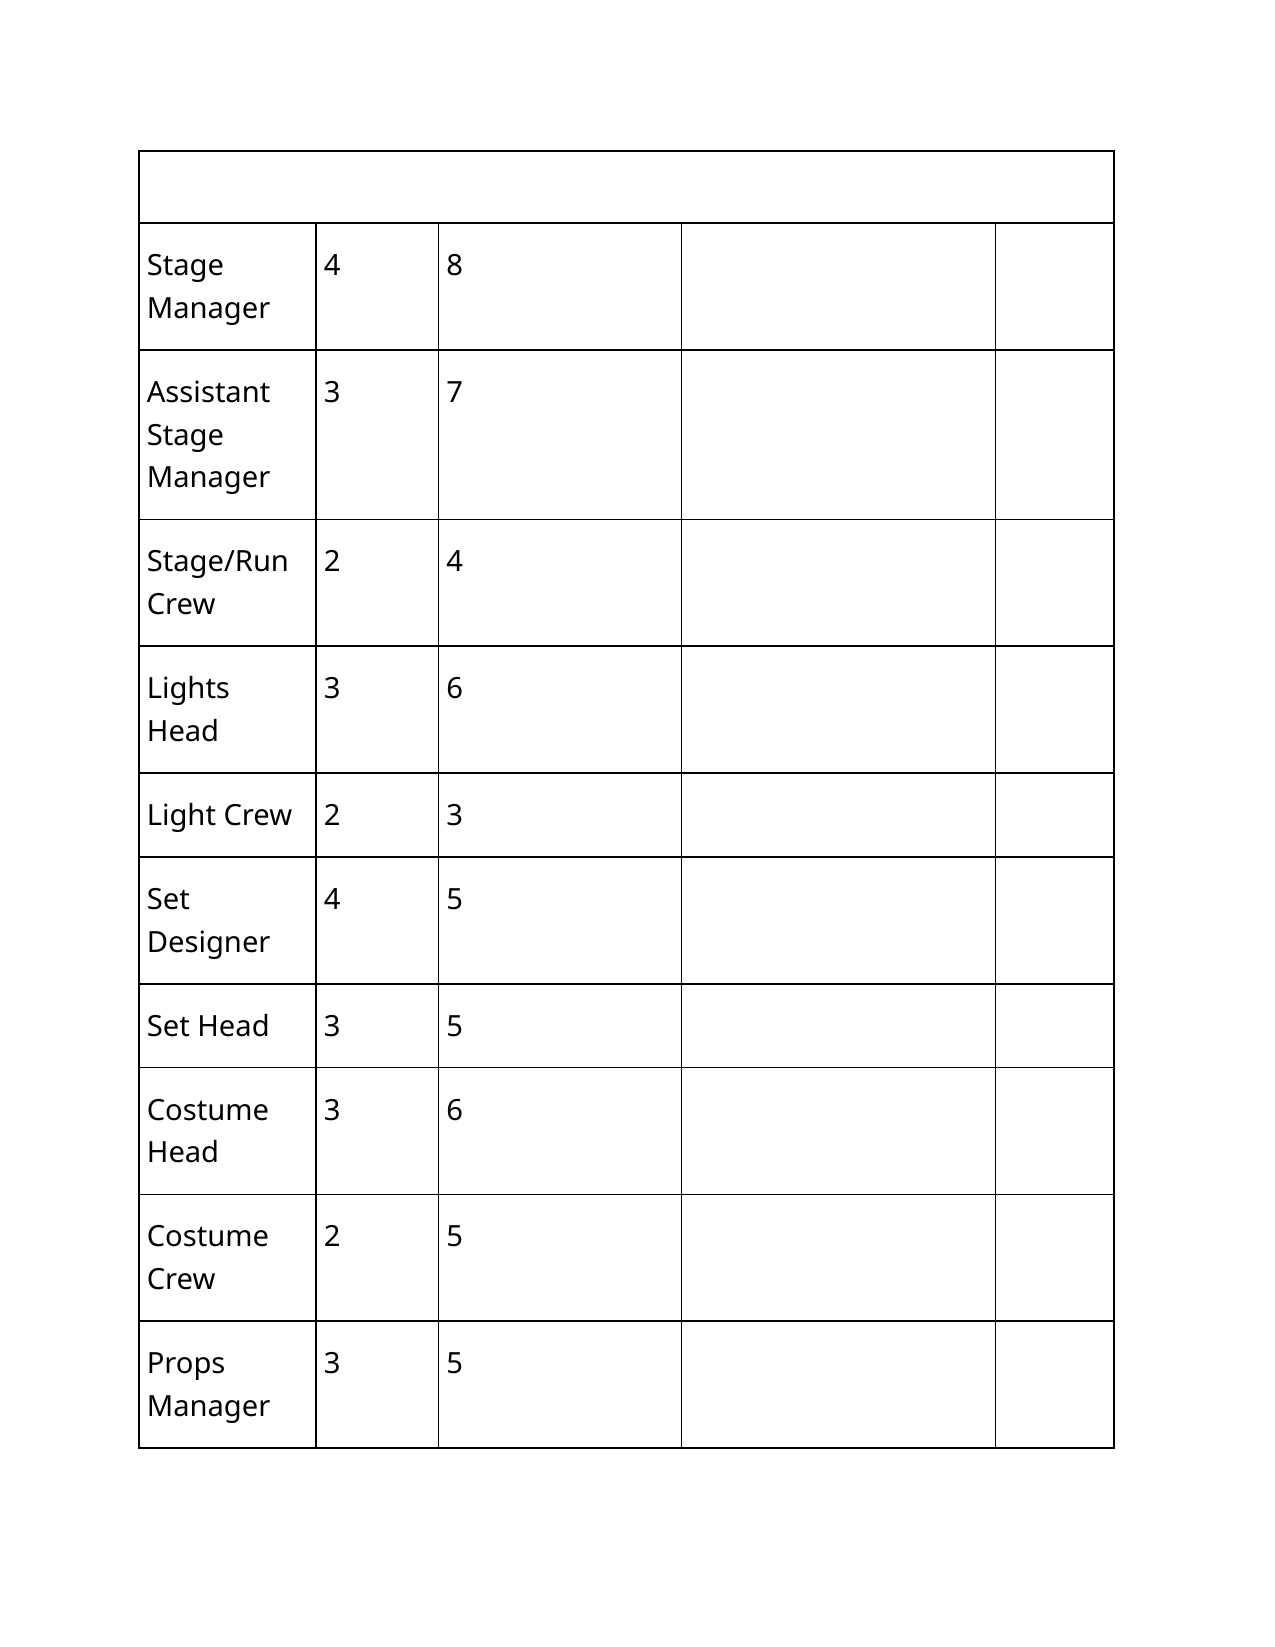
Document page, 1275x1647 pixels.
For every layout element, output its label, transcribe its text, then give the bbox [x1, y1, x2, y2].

table_cell Costume Head [140, 1076, 315, 1202]
table_cell [682, 1330, 995, 1456]
table_cell [682, 1076, 995, 1202]
table_cell [996, 230, 1113, 356]
table_cell [682, 230, 995, 356]
table_cell Light Crew [140, 781, 315, 863]
table_cell [996, 527, 1113, 652]
table_cell 3 [317, 654, 438, 779]
table_cell 6 [439, 1076, 681, 1202]
table_cell Production [140, 152, 1113, 228]
table_cell [682, 1203, 995, 1328]
table_cell [996, 357, 1113, 525]
table_cell [996, 1076, 1113, 1202]
table_cell Costume Crew [140, 1203, 315, 1328]
table_cell 5 [439, 992, 681, 1074]
table_cell [682, 527, 995, 652]
table_cell 5 [439, 1330, 681, 1456]
table_cell [996, 654, 1113, 779]
table_cell 7 [439, 357, 681, 525]
table_cell 2 [317, 781, 438, 863]
table_cell 2 [317, 1203, 438, 1328]
table_cell 8 [439, 230, 681, 356]
table_cell 4 [439, 527, 681, 652]
table_cell [682, 865, 995, 990]
table_cell [996, 781, 1113, 863]
table_cell Set Designer [140, 865, 315, 990]
table_cell Stage/Run Crew [140, 527, 315, 652]
table_cell Props Manager [140, 1330, 315, 1456]
table_cell 5 [439, 1203, 681, 1328]
table_cell 3 [317, 1076, 438, 1202]
table_cell 4 [317, 230, 438, 356]
table_cell [996, 992, 1113, 1074]
table_cell [682, 992, 995, 1074]
table_cell [996, 865, 1113, 990]
table_cell [682, 357, 995, 525]
table_cell [996, 1330, 1113, 1456]
table_cell Set Head [140, 992, 315, 1074]
table_cell 3 [439, 781, 681, 863]
table_cell [682, 781, 995, 863]
table_cell [996, 1203, 1113, 1328]
table_cell Stage Manager [140, 230, 315, 356]
table_cell 6 [439, 654, 681, 779]
table_cell Lights Head [140, 654, 315, 779]
table_cell Assistant Stage Manager [140, 357, 315, 525]
table_cell 3 [317, 357, 438, 525]
table_cell 2 [317, 527, 438, 652]
table_cell 5 [439, 865, 681, 990]
table_cell [682, 654, 995, 779]
table_cell 3 [317, 992, 438, 1074]
table_cell 4 [317, 865, 438, 990]
table_cell 3 [317, 1330, 438, 1456]
